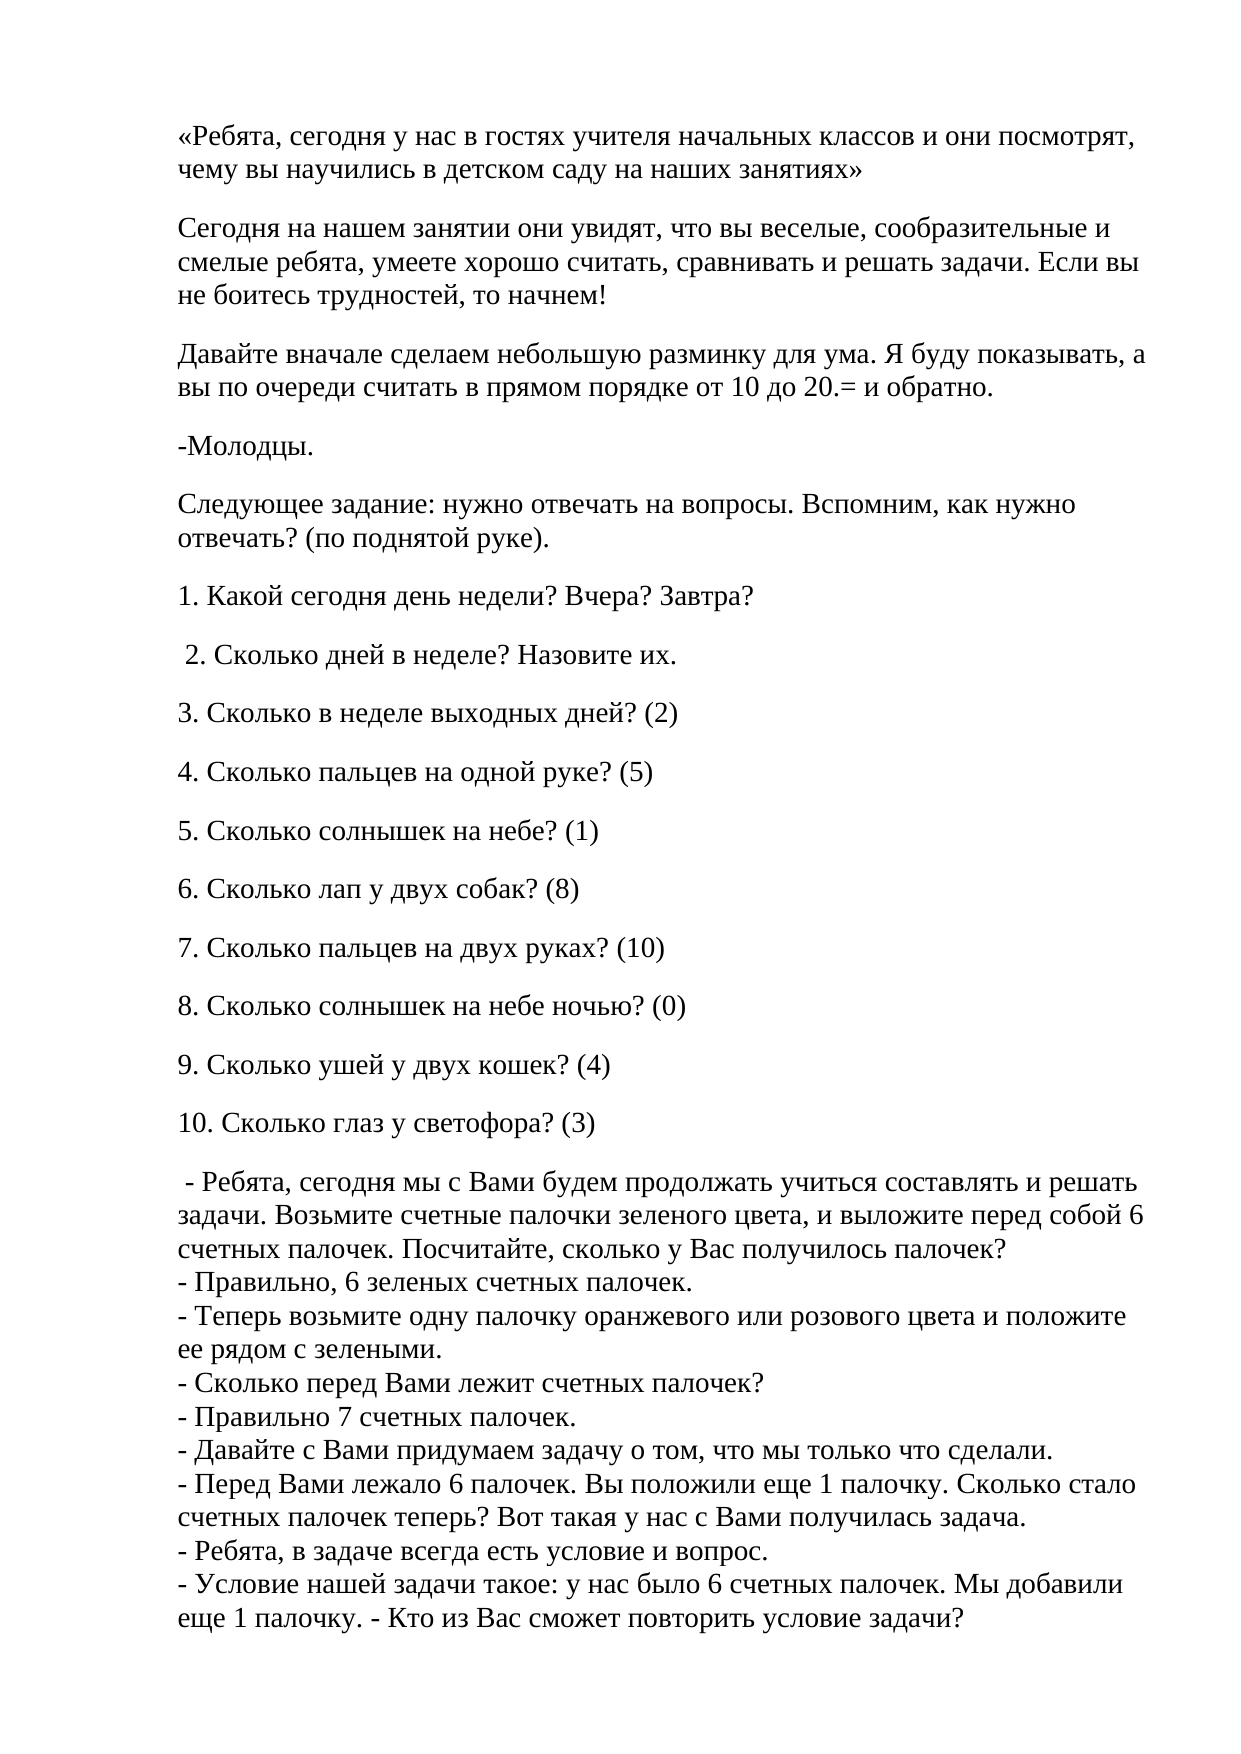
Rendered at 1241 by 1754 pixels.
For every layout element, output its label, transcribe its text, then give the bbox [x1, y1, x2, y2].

text 8. Сколько солнышек на небе ночью? (0) [177, 988, 1152, 1022]
text 9. Сколько ушей у двух кошек? (4) [177, 1047, 1152, 1080]
text Давайте вначале сделаем небольшую разминку для ума. Я буду показывать, а вы по очереди считать в прямом порядке от 10 до 20.= и обратно. [177, 336, 1152, 403]
text Следующее задание: нужно отвечать на вопросы. Вспомним, как нужно отвечать? (по поднятой руке). [177, 486, 1152, 553]
text 1. Какой сегодня день недели? Вчера? Завтра? [177, 578, 1152, 612]
text -Молодцы. [177, 428, 1152, 461]
text 2. Сколько дней в неделе? Назовите их. [177, 637, 1152, 671]
text «Ребята, сегодня у нас в гостях учителя начальных классов и они посмотрят, чему вы научились в детском саду на наших занятиях» [177, 118, 1152, 185]
text 6. Сколько лап у двух собак? (8) [177, 871, 1152, 905]
text 5. Сколько солнышек на небе? (1) [177, 813, 1152, 846]
text 10. Сколько глаз у светофора? (3) [177, 1105, 1152, 1139]
text Сегодня на нашем занятии они увидят, что вы веселые, сообразительные и смелые ребята, умеете хорошо считать, сравнивать и решать задачи. Если вы не боитесь трудностей, то начнем! [177, 210, 1152, 311]
text 4. Сколько пальцев на одной руке? (5) [177, 754, 1152, 788]
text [177, 1164, 1152, 1633]
text 3. Сколько в неделе выходных дней? (2) [177, 696, 1152, 729]
text 7. Сколько пальцев на двух руках? (10) [177, 930, 1152, 963]
